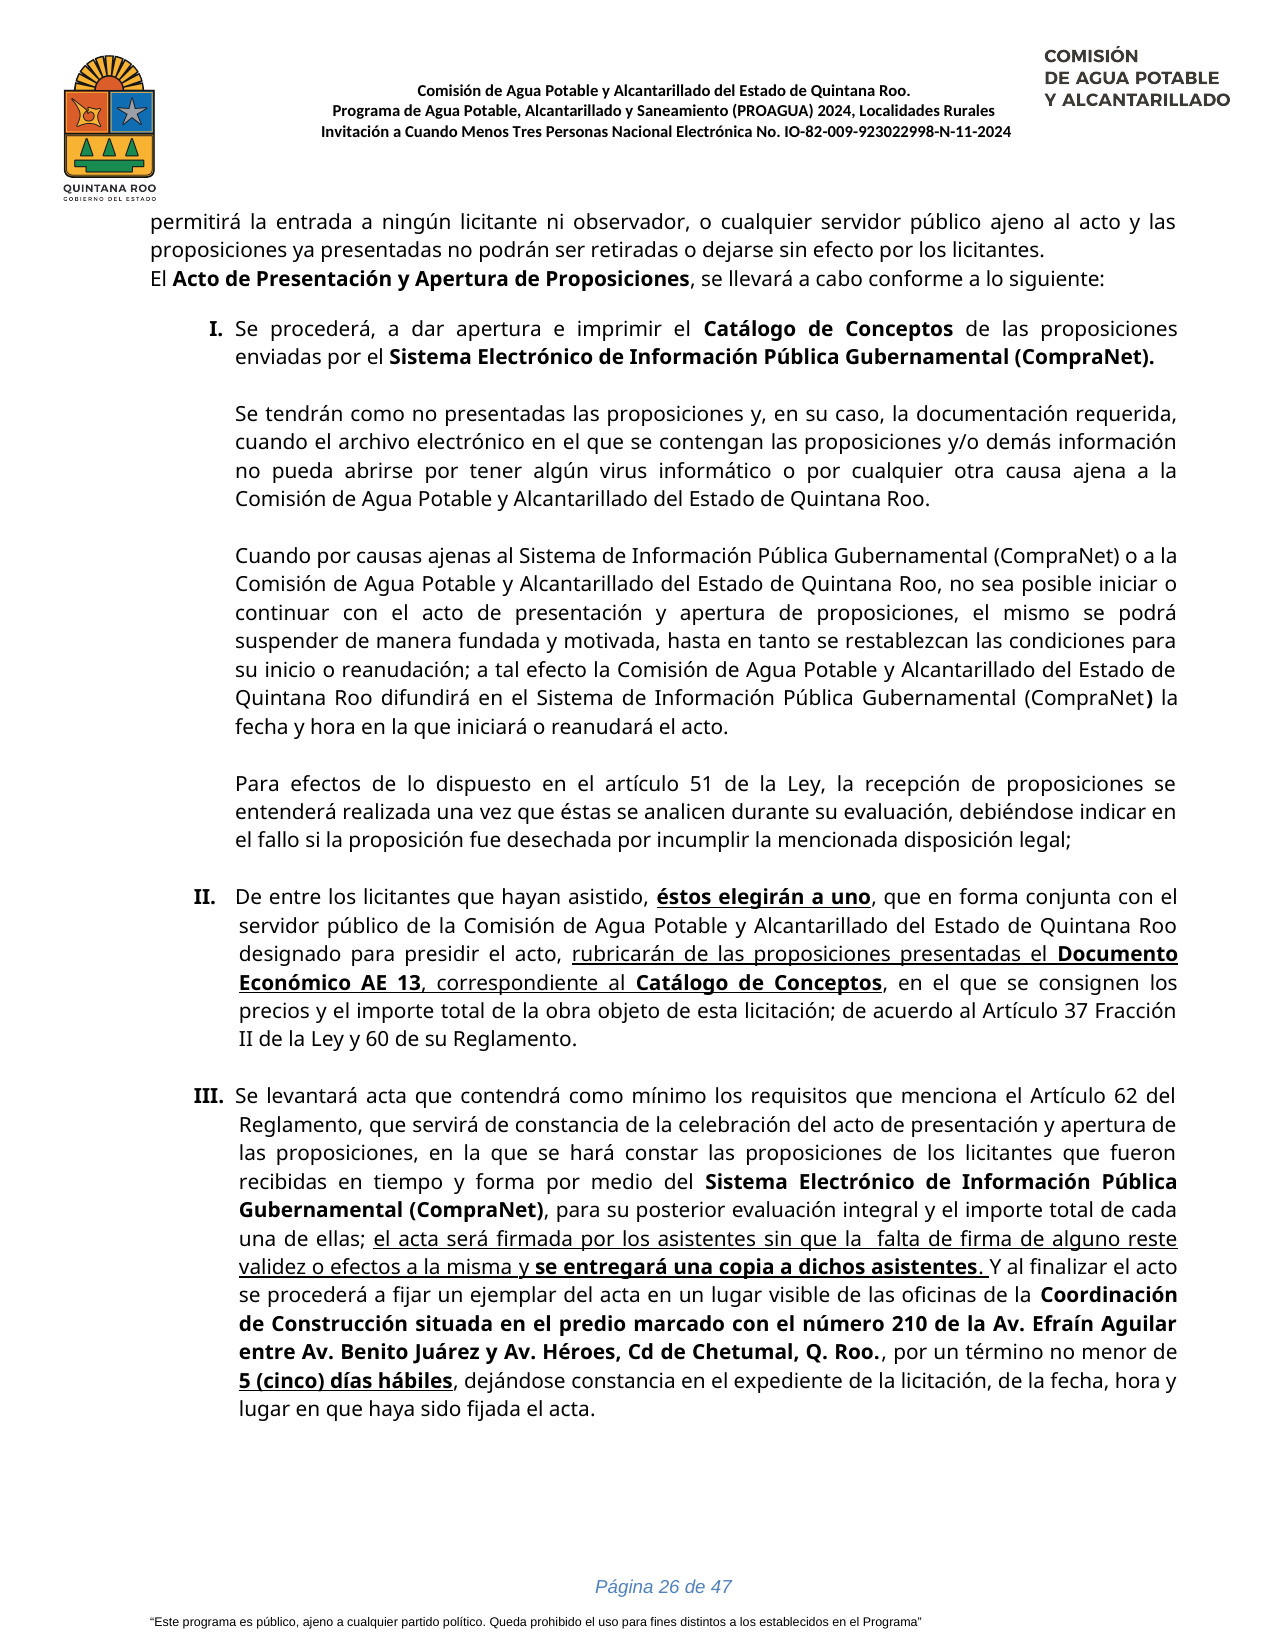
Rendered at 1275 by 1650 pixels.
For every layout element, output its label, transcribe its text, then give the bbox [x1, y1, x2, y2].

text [150, 207, 1178, 264]
text Cuando por causas ajenas al Sistema de Información Pública Gubernamental (CompraNet) o a la Comisión de Agua Potable y Alcantarillado del Estado de Quintana Roo, no sea posible iniciar o continuar con el acto de presentación y apertura de proposiciones, el mismo se podrá suspender de manera fundada y motivada, hasta en tanto se restablezcan las condiciones para su inicio o reanudación; a tal efecto la Comisión de Agua Potable y Alcantarillado del Estado de Quintana Roo difundirá en el Sistema de Información Pública Gubernamental (CompraNet) la fecha y hora en la que iniciará o reanudará el acto. [235, 541, 1178, 740]
text El Acto de Presentación y Apertura de Proposiciones, se llevará a cabo conforme a lo siguiente: [150, 264, 1178, 292]
picture [1037, 45, 1236, 111]
list De entre los licitantes que hayan asistido, éstos elegirán a uno, que en forma conjunta con el servidor público de la Comisión de Agua Potable y Alcantarillado del Estado de Quintana Roo designado para presidir el acto, rubricarán de las proposiciones presentadas el Documento Económico AE 13, correspondiente al Catálogo de Conceptos, en el que se consignen los precios y el importe total de la obra objeto de esta licitación; de acuerdo al Artículo 37 Fracción II de la Ley y 60 de su Reglamento. [194, 882, 1178, 1053]
list Se procederá, a dar apertura e imprimir el Catálogo de Conceptos de las proposiciones enviadas por el Sistema Electrónico de Información Pública Gubernamental (CompraNet). [209, 314, 1178, 371]
picture [45, 45, 178, 213]
text Para efectos de lo dispuesto en el artículo 51 de la Ley, la recepción de proposiciones se entenderá realizada una vez que éstas se analicen durante su evaluación, debiéndose indicar en el fallo si la proposición fue desechada por incumplir la mencionada disposición legal; [235, 769, 1178, 854]
list Se levantará acta que contendrá como mínimo los requisitos que menciona el Artículo 62 del Reglamento, que servirá de constancia de la celebración del acto de presentación y apertura de las proposiciones, en la que se hará constar las proposiciones de los licitantes que fueron recibidas en tiempo y forma por medio del Sistema Electrónico de Información Pública Gubernamental (CompraNet), para su posterior evaluación integral y el importe total de cada una de ellas; el acta será firmada por los asistentes sin que la falta de firma de alguno reste validez o efectos a la misma y se entregará una copia a dichos asistentes. Y al finalizar el acto se procederá a fijar un ejemplar del acta en un lugar visible de las oficinas de la Coordinación de Construcción situada en el predio marcado con el número 210 de la Av. Efraín Aguilar entre Av. Benito Juárez y Av. Héroes, Cd de Chetumal, Q. Roo., por un término no menor de 5 (cinco) días hábiles, dejándose constancia en el expediente de la licitación, de la fecha, hora y lugar en que haya sido fijada el acta. [194, 1081, 1178, 1423]
text Se tendrán como no presentadas las proposiciones y, en su caso, la documentación requerida, cuando el archivo electrónico en el que se contengan las proposiciones y/o demás información no pueda abrirse por tener algún virus informático o por cualquier otra causa ajena a la Comisión de Agua Potable y Alcantarillado del Estado de Quintana Roo. [235, 399, 1178, 513]
